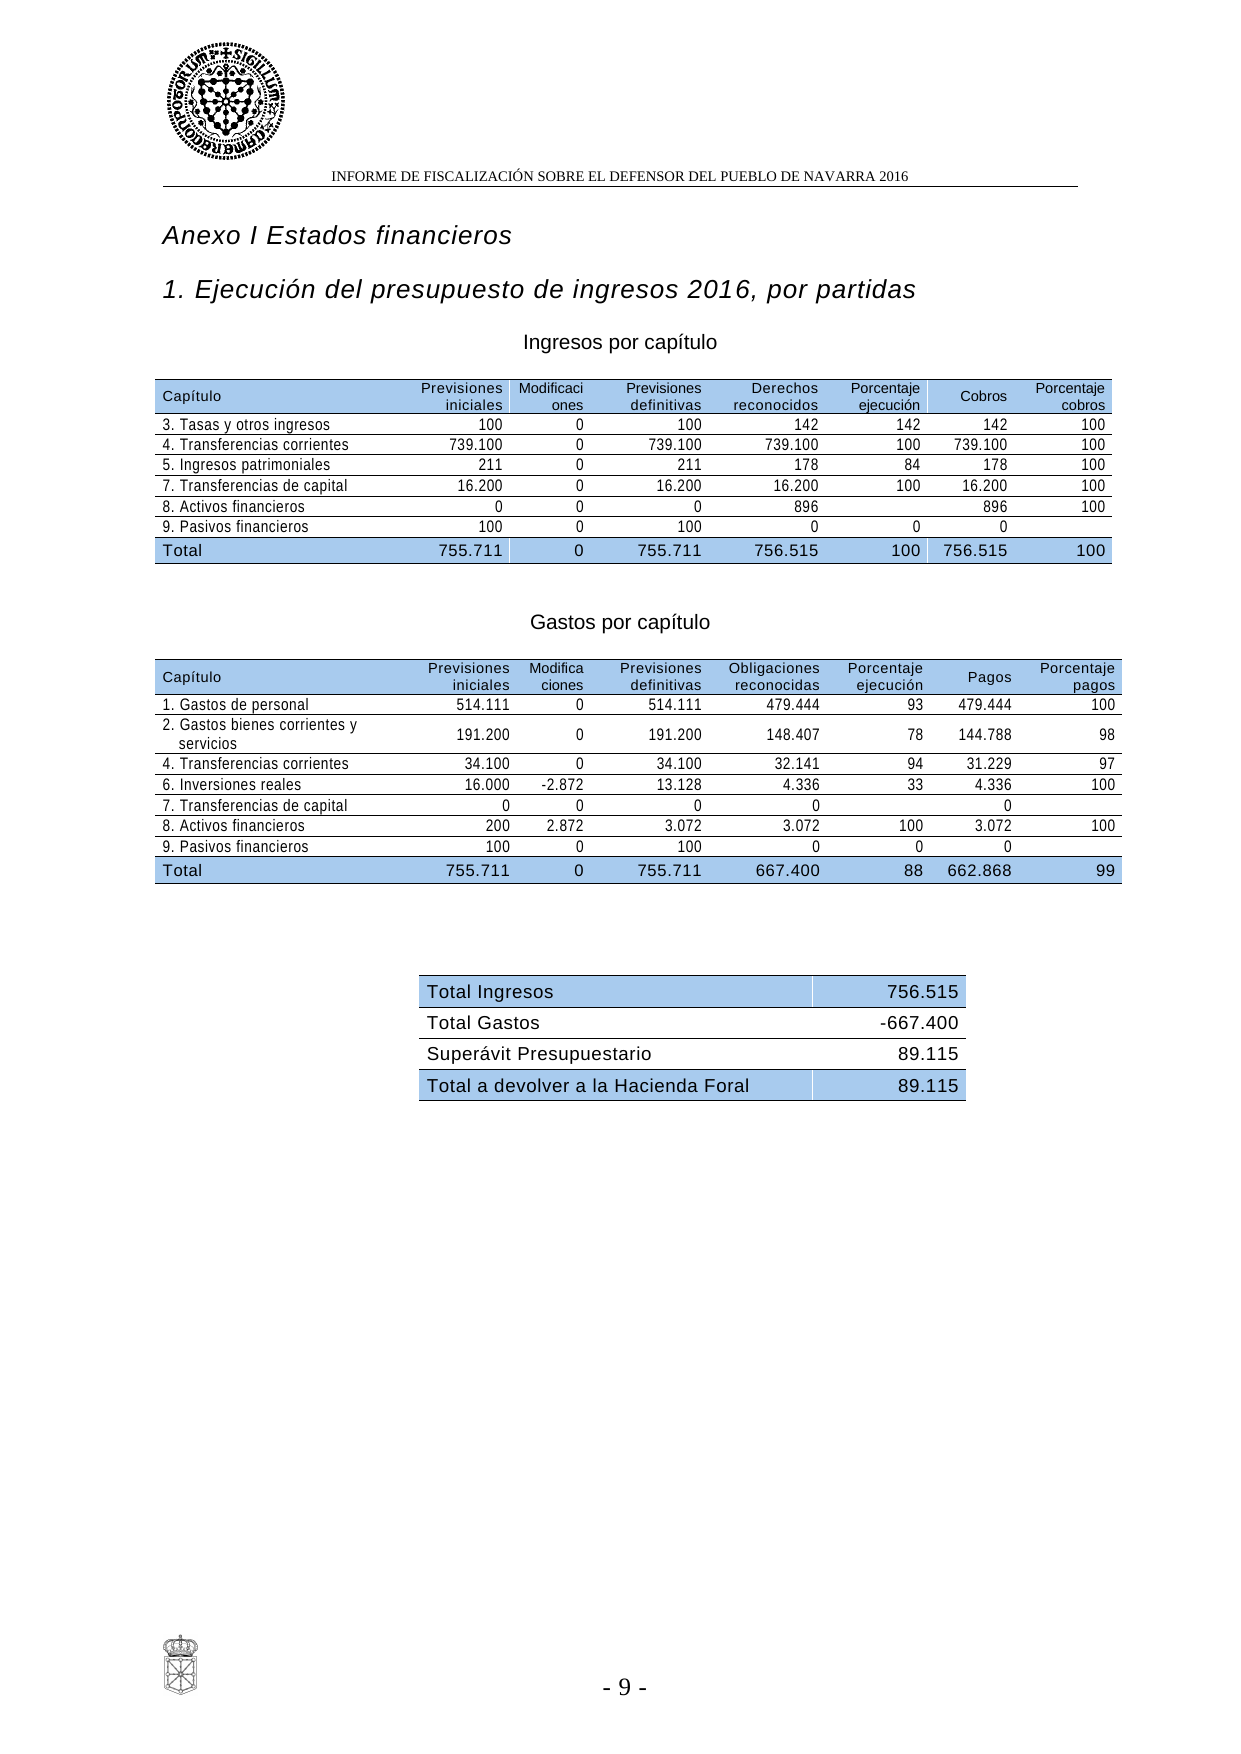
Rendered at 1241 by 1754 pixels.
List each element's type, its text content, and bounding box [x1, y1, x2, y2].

table_cell 0 [510, 538, 591, 563]
table_cell 755.711 [403, 538, 509, 563]
table_cell 142 [709, 414, 825, 434]
table_cell 34.100 [413, 754, 517, 774]
table_cell 100 [591, 414, 709, 434]
text Anexo I Estados financieros [162, 220, 1078, 249]
table_cell 739.100 [403, 435, 509, 454]
table_header Derechos reconocidos [709, 380, 825, 413]
table_cell 32.141 [709, 754, 827, 774]
table_cell 100 [825, 538, 927, 563]
table_cell 662.868 [930, 857, 1019, 883]
table_cell 739.100 [591, 435, 709, 454]
table_cell 97 [1019, 754, 1122, 774]
table_cell 6. Inversiones reales [155, 775, 413, 794]
table_cell 84 [825, 455, 927, 475]
table_header Porcentaje ejecución [827, 660, 930, 694]
table_cell 3.072 [930, 816, 1019, 836]
table_cell 4.336 [930, 775, 1019, 794]
table_cell 200 [413, 816, 517, 836]
table_cell 0 [709, 837, 827, 856]
table_cell 2.872 [517, 816, 591, 836]
table_cell 4.336 [709, 775, 827, 794]
table_cell 4. Transferencias corrientes [155, 754, 413, 774]
picture [162, 38, 289, 164]
table_header Cobros [928, 380, 1014, 413]
table_cell [1019, 837, 1122, 856]
table_cell 0 [709, 795, 827, 815]
table_cell 89.115 [813, 1070, 966, 1100]
table_cell 756.515 [928, 538, 1014, 563]
table_header Modificaciones [517, 660, 591, 694]
table_cell 16.200 [403, 476, 509, 496]
text 1. Ejecución del presupuesto de ingresos 2016, por partidas [162, 274, 1078, 304]
table_header 756.515 [813, 976, 966, 1007]
table_cell 100 [591, 517, 709, 537]
table_header Capítulo [155, 660, 413, 694]
table_cell 3. Tasas y otros ingresos [155, 414, 403, 434]
table_cell 100 [1019, 816, 1122, 836]
table_cell 896 [928, 497, 1014, 516]
table_cell [1019, 795, 1122, 815]
table_cell 0 [510, 517, 591, 537]
table_header Total Ingresos [419, 976, 812, 1007]
table_cell Total [155, 857, 413, 883]
table_cell 667.400 [709, 857, 827, 883]
table_cell 100 [1019, 775, 1122, 794]
table_header Previsiones definitivas [591, 660, 709, 694]
table_header Pagos [930, 660, 1019, 694]
table_cell 100 [1019, 695, 1122, 714]
table_cell 8. Activos financieros [155, 816, 413, 836]
table_cell 16.200 [591, 476, 709, 496]
table_cell Superávit Presupuestario [419, 1039, 812, 1069]
table_cell 0 [930, 795, 1019, 815]
table_cell 100 [591, 837, 709, 856]
table_cell 94 [827, 754, 930, 774]
table_cell [827, 795, 930, 815]
table_cell 0 [510, 497, 591, 516]
table_cell 9. Pasivos financieros [155, 837, 413, 856]
table_cell 0 [510, 435, 591, 454]
table_cell 7. Transferencias de capital [155, 795, 413, 815]
table_cell 0 [517, 754, 591, 774]
table_cell [1014, 517, 1112, 537]
table_cell 93 [827, 695, 930, 714]
table_cell 0 [517, 715, 591, 753]
table_header Porcentaje pagos [1019, 660, 1122, 694]
table_cell 0 [413, 795, 517, 815]
table_cell 4. Transferencias corrientes [155, 435, 403, 454]
table_cell 16.200 [928, 476, 1014, 496]
table_cell 211 [591, 455, 709, 475]
table_cell -667.400 [813, 1008, 966, 1038]
table_cell 100 [825, 435, 927, 454]
table_cell 100 [403, 414, 509, 434]
table_cell 88 [827, 857, 930, 883]
table_cell 100 [1014, 538, 1112, 563]
table_header Previsiones definitivas [591, 380, 709, 413]
table_cell 0 [591, 497, 709, 516]
table_cell 0 [510, 455, 591, 475]
table_cell [825, 497, 927, 516]
table_cell 7. Transferencias de capital [155, 476, 403, 496]
table_cell 1. Gastos de personal [155, 695, 413, 714]
table_cell 0 [510, 414, 591, 434]
table_cell 178 [709, 455, 825, 475]
table_cell 0 [591, 795, 709, 815]
table_cell 144.788 [930, 715, 1019, 753]
table_cell 16.200 [709, 476, 825, 496]
table_cell 0 [403, 497, 509, 516]
table_cell 756.515 [709, 538, 825, 563]
table_cell 100 [403, 517, 509, 537]
table_header Capítulo [155, 380, 403, 413]
table_cell 0 [517, 857, 591, 883]
table_cell 739.100 [709, 435, 825, 454]
table_cell 0 [517, 795, 591, 815]
table_cell 142 [928, 414, 1014, 434]
table_cell 100 [1014, 435, 1112, 454]
table_cell Total [155, 538, 403, 563]
picture [162, 1634, 199, 1696]
table_cell 33 [827, 775, 930, 794]
table_cell 178 [928, 455, 1014, 475]
table_cell 8. Activos financieros [155, 497, 403, 516]
table_cell 148.407 [709, 715, 827, 753]
table_cell 755.711 [591, 538, 709, 563]
table_cell 191.200 [413, 715, 517, 753]
table_cell 0 [709, 517, 825, 537]
table_cell 100 [1014, 476, 1112, 496]
table_cell Total a devolver a la Hacienda Foral [419, 1070, 812, 1100]
table_cell 479.444 [930, 695, 1019, 714]
table_cell 89.115 [813, 1039, 966, 1069]
table_cell 739.100 [928, 435, 1014, 454]
table_cell 514.111 [591, 695, 709, 714]
table_cell 0 [510, 476, 591, 496]
table_cell 2. Gastos bienes corrientes y s servicios [155, 715, 413, 753]
table_header Modificaciones [510, 380, 591, 413]
table_cell 98 [1019, 715, 1122, 753]
table_header Porcentaje ejecución [825, 380, 927, 413]
text Ingresos por capítulo [162, 329, 1078, 353]
table_cell 13.128 [591, 775, 709, 794]
table_cell 0 [517, 837, 591, 856]
table_cell 100 [827, 816, 930, 836]
table_cell 100 [825, 476, 927, 496]
table_cell 99 [1019, 857, 1122, 883]
table_cell 0 [928, 517, 1014, 537]
table_header Obligaciones reconocidas [709, 660, 827, 694]
table_cell 0 [517, 695, 591, 714]
table_cell 100 [1014, 414, 1112, 434]
table_cell 3.072 [591, 816, 709, 836]
table_cell 0 [825, 517, 927, 537]
table_cell 755.711 [591, 857, 709, 883]
table_cell 0 [827, 837, 930, 856]
table_cell 755.711 [413, 857, 517, 883]
text Gastos por capítulo [162, 610, 1078, 634]
table_header Previsiones iniciales [413, 660, 517, 694]
table_cell Total Gastos [419, 1008, 812, 1038]
table_cell 16.000 [413, 775, 517, 794]
table_cell -2.872 [517, 775, 591, 794]
table_cell 514.111 [413, 695, 517, 714]
table_cell 142 [825, 414, 927, 434]
table_cell 3.072 [709, 816, 827, 836]
table_cell 100 [1014, 455, 1112, 475]
table_cell 211 [403, 455, 509, 475]
table_cell 5. Ingresos patrimoniales [155, 455, 403, 475]
table_cell 31.229 [930, 754, 1019, 774]
table_cell 191.200 [591, 715, 709, 753]
table_cell 0 [930, 837, 1019, 856]
table_cell 896 [709, 497, 825, 516]
table_cell 479.444 [709, 695, 827, 714]
table_cell 9. Pasivos financieros [155, 517, 403, 537]
table_cell 100 [413, 837, 517, 856]
table_header Previsiones iniciales [403, 380, 509, 413]
table_cell 34.100 [591, 754, 709, 774]
table_header Porcentaje cobros [1014, 380, 1112, 413]
table_cell 100 [1014, 497, 1112, 516]
table_cell 78 [827, 715, 930, 753]
